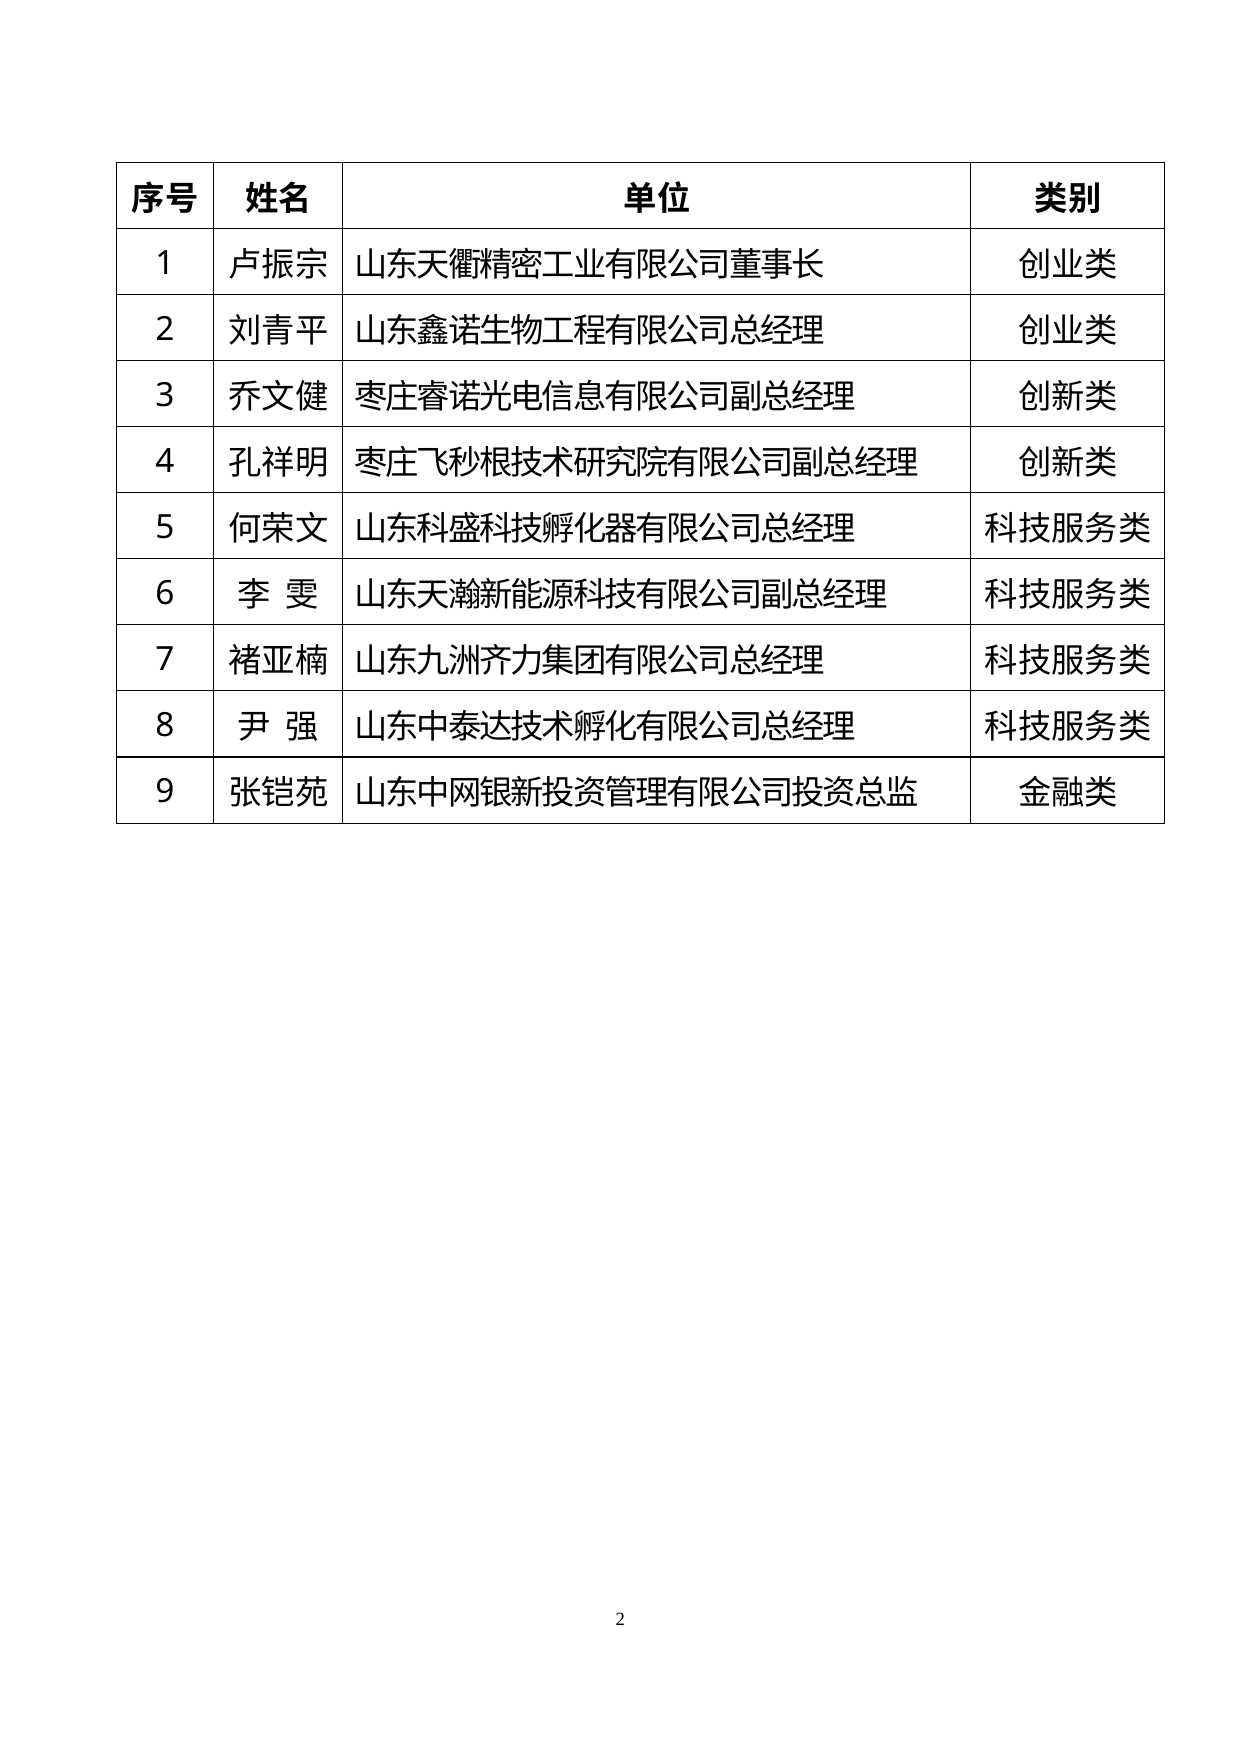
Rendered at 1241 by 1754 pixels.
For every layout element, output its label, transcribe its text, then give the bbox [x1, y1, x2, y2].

table_cell 刘青平 [214, 295, 342, 360]
table_cell 张铠苑 [214, 758, 342, 822]
table_cell 山东鑫诺生物工程有限公司总经理 [343, 295, 970, 360]
table_cell 创业类 [971, 229, 1164, 294]
table_cell 山东天瀚新能源科技有限公司副总经理 [343, 559, 970, 624]
table_cell 6 [117, 559, 213, 624]
table_header 类别 [971, 163, 1164, 228]
table_cell 山东九洲齐力集团有限公司总经理 [343, 625, 970, 690]
table_cell 褚亚楠 [214, 625, 342, 690]
table_cell 山东中网银新投资管理有限公司投资总监 [343, 758, 970, 822]
table_cell 5 [117, 493, 213, 558]
table_cell 李 雯 [214, 559, 342, 624]
table_cell 卢振宗 [214, 229, 342, 294]
table_cell 山东天衢精密工业有限公司董事长 [343, 229, 970, 294]
table_cell 2 [117, 295, 213, 360]
table_cell 1 [117, 229, 213, 294]
table_cell 乔文健 [214, 361, 342, 426]
table_cell 枣庄睿诺光电信息有限公司副总经理 [343, 361, 970, 426]
table_cell 何荣文 [214, 493, 342, 558]
table_cell 科技服务类 [971, 559, 1164, 624]
table_cell 科技服务类 [971, 691, 1164, 756]
table_header 姓名 [214, 163, 342, 228]
table_cell 金融类 [971, 758, 1164, 822]
table_cell 科技服务类 [971, 625, 1164, 690]
table_cell 科技服务类 [971, 493, 1164, 558]
table_cell 7 [117, 625, 213, 690]
table_cell 枣庄飞秒根技术研究院有限公司副总经理 [343, 427, 970, 492]
table_cell 3 [117, 361, 213, 426]
table_cell 8 [117, 691, 213, 756]
table_cell 创新类 [971, 361, 1164, 426]
table_header 序号 [117, 163, 213, 228]
table_cell 山东科盛科技孵化器有限公司总经理 [343, 493, 970, 558]
table_cell 创新类 [971, 427, 1164, 492]
table_cell 尹 强 [214, 691, 342, 756]
table_cell 创业类 [971, 295, 1164, 360]
table_header 单位 [343, 163, 970, 228]
table_cell 4 [117, 427, 213, 492]
table_cell 山东中泰达技术孵化有限公司总经理 [343, 691, 970, 756]
table_cell 9 [117, 758, 213, 822]
table_cell 孔祥明 [214, 427, 342, 492]
